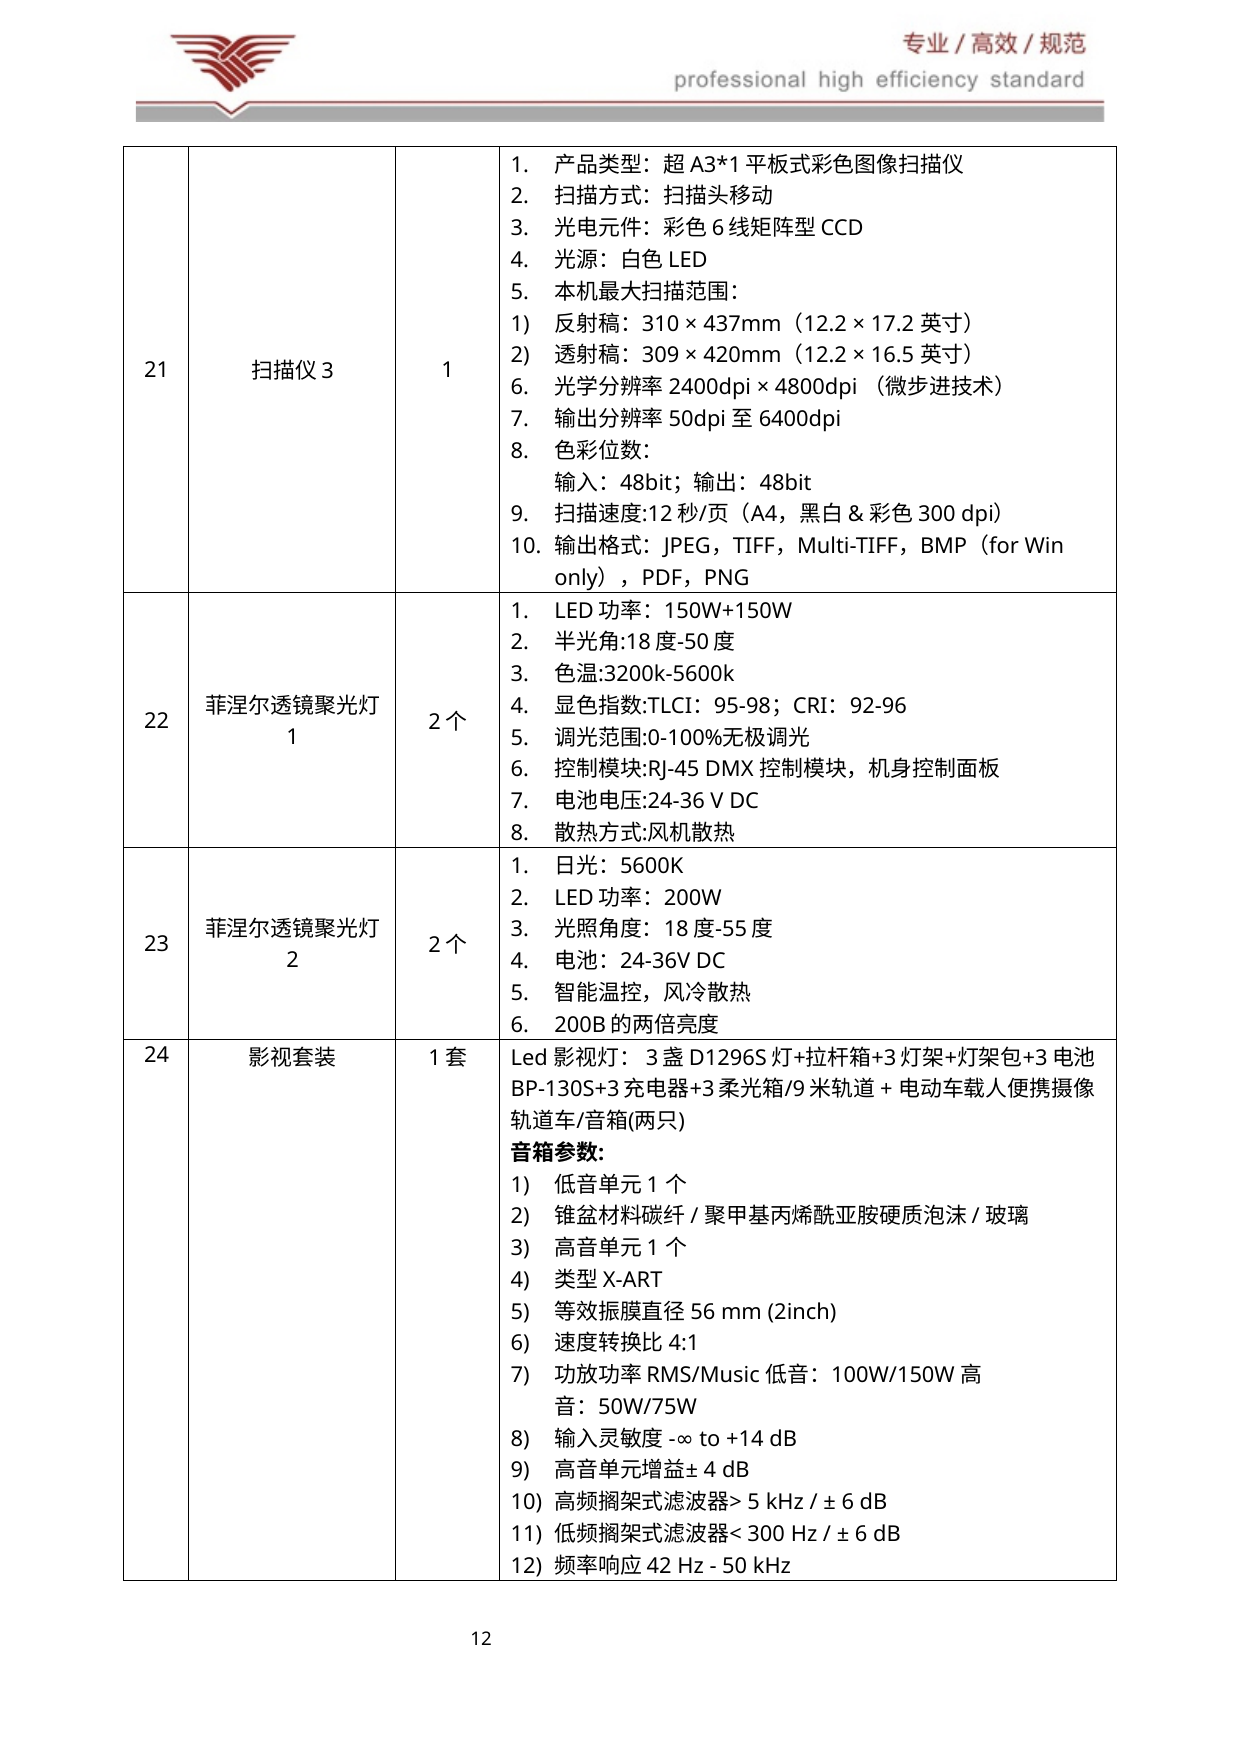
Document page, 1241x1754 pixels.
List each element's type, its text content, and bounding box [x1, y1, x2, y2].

table_cell 1 [396, 147, 499, 592]
table_cell 2个 [396, 593, 499, 847]
table_cell 24 [124, 1040, 188, 1579]
table_cell 日光：5600K LED功率：200W 光照角度：18度-55度 电池：24-36V DC 智能温控，风冷散热 200B的两倍亮度 [500, 848, 1116, 1038]
table_cell 21 [124, 147, 188, 592]
picture [135, 11, 1105, 122]
table_cell LED功率：150W+150W 半光角:18度-50度 色温:3200k-5600k 显色指数:TLCI：95-98；CRI：92-96 调光范围:0-100%无极调光 控制模块:RJ-45 DMX 控制模块，机身控制面板 电池电压:24-36 V DC 散热方式:风机散热 [500, 593, 1116, 847]
table_cell 2个 [396, 848, 499, 1038]
table_cell 22 [124, 593, 188, 847]
table_cell 23 [124, 848, 188, 1038]
table_cell 产品类型：超A3*1平板式彩色图像扫描仪 扫描方式：扫描头移动 光电元件：彩色6线矩阵型CCD 光源：白色LED 本机最大扫描范围： 反射稿：310 × 437mm（12.2 × 17.2 英寸） 透射稿：309 × 420mm（12.2 × 16.5 英寸） 光学分辨率 2400dpi × 4800dpi （微步进技术） 输出分辨率 50dpi 至 6400dpi 色彩位数： 输入：48bit；输出：48bit 扫描速度:12秒/页（A4，黑白 & 彩色 300 dpi） 输出格式：JPEG，TIFF，Multi-TIFF，BMP（for Win only），PDF，PNG [500, 147, 1116, 592]
table_cell 扫描仪3 [189, 147, 395, 592]
table_cell 影视套装 [189, 1040, 395, 1579]
table_cell 菲涅尔透镜聚光灯2 [189, 848, 395, 1038]
table_cell 菲涅尔透镜聚光灯1 [189, 593, 395, 847]
table_cell 1套 [396, 1040, 499, 1579]
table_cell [500, 1040, 1116, 1579]
